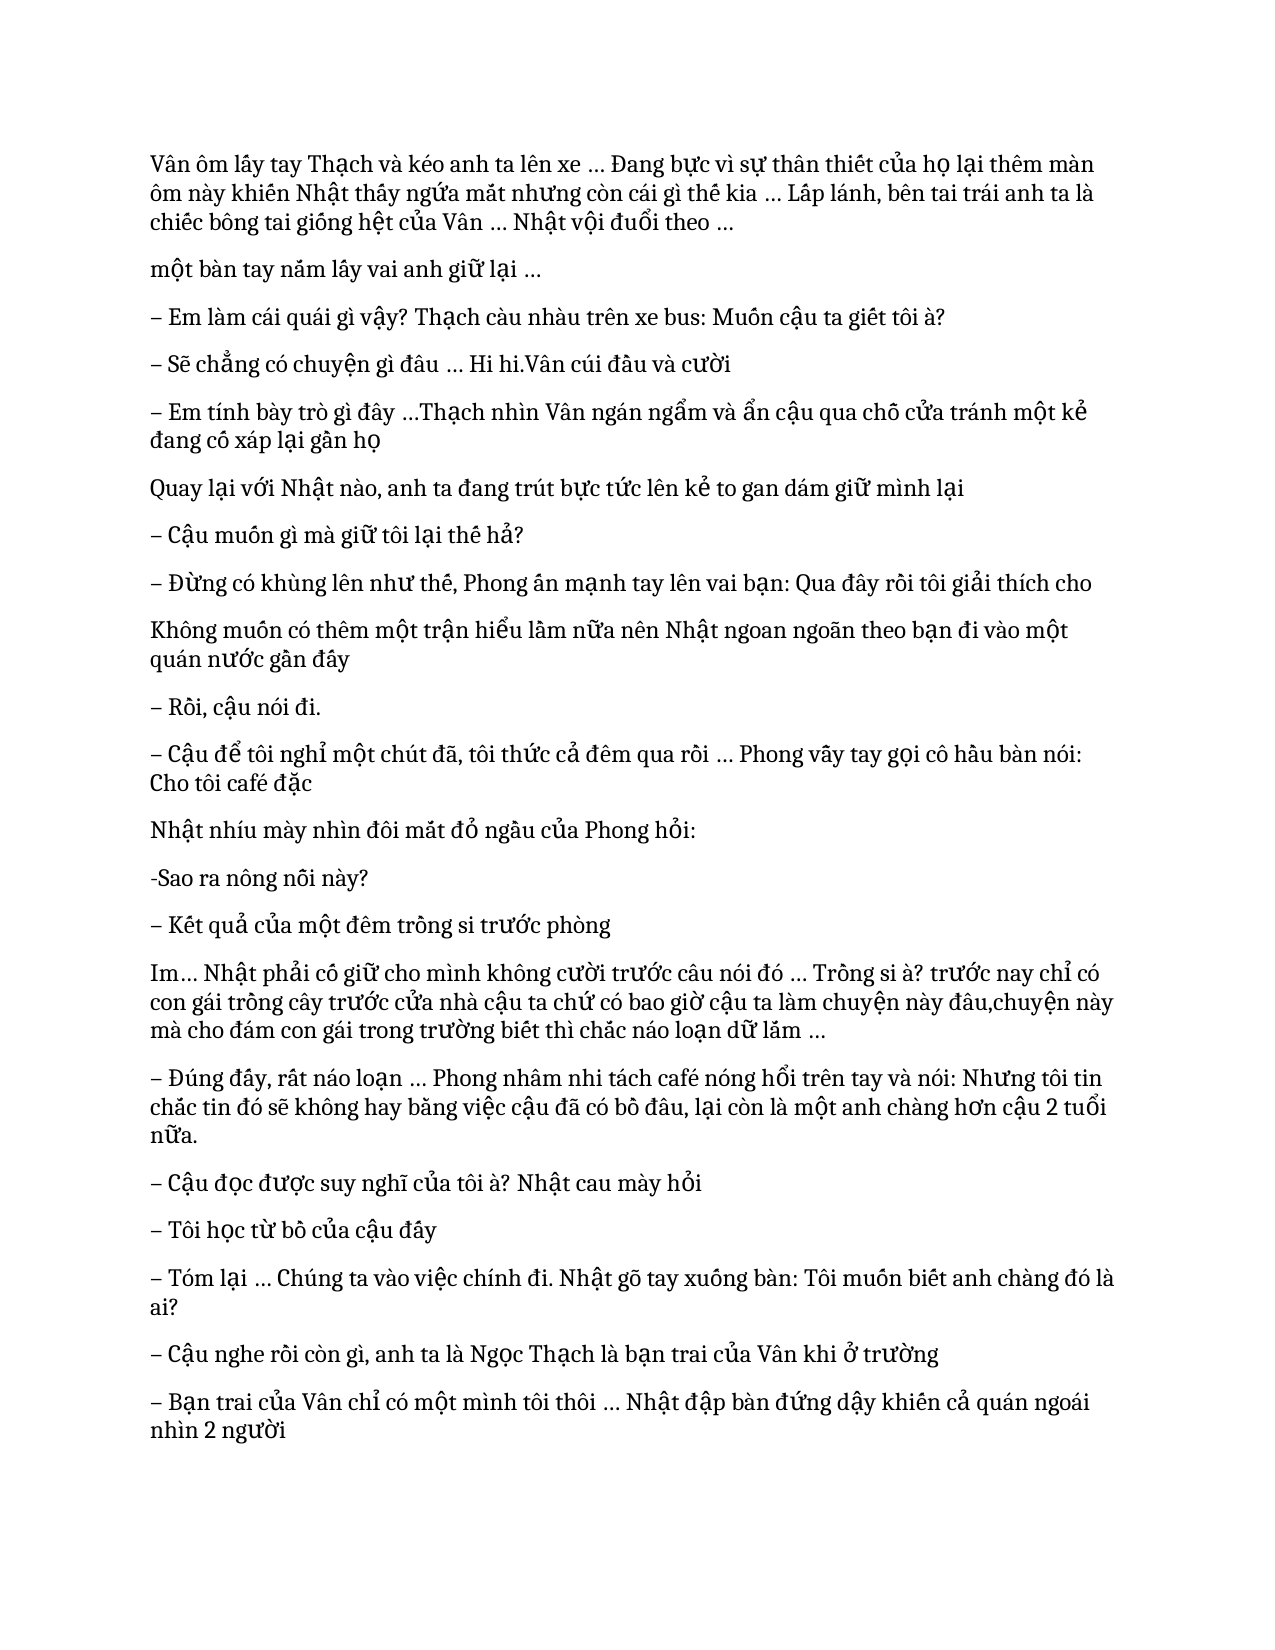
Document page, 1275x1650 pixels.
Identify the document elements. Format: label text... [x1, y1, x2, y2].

text Nhật nhíu mày nhìn đôi mắt đỏ ngầu của Phong hỏi: [150, 816, 1125, 845]
text – Tôi học từ bồ của cậu đấy [150, 1216, 1125, 1245]
text – Đừng có khùng lên như thế, Phong ấn mạnh tay lên vai bạn: Qua đây rồi tôi giải thích cho [150, 569, 1125, 597]
text – Cậu để tôi nghỉ một chút đã, tôi thức cả đêm qua rồi … Phong vẫy tay gọi cô hầu bàn nói: Cho tôi café đặc [150, 740, 1125, 797]
text – Rồi, cậu nói đi. [150, 692, 1125, 721]
text – Sẽ chẳng có chuyện gì đâu … Hi hi.Vân cúi đầu và cười [150, 350, 1125, 379]
text – Cậu đọc được suy nghĩ của tôi à? Nhật cau mày hỏi [150, 1169, 1125, 1197]
text Vân ôm lấy tay Thạch và kéo anh ta lên xe … Đang bực vì sự thân thiết của họ lại thêm màn ôm này khiến Nhật thấy ngứa mắt nhưng còn cái gì thế kia … Lấp lánh, bên tai trái anh ta là chiếc bông tai giống hệt của Vân … Nhật vội đuổi theo … [150, 150, 1125, 236]
text – Bạn trai của Vân chỉ có một mình tôi thôi … Nhật đập bàn đứng dậy khiến cả quán ngoái nhìn 2 người [150, 1387, 1125, 1445]
text Không muốn có thêm một trận hiểu lầm nữa nên Nhật ngoan ngoãn theo bạn đi vào một quán nước gần đấy [150, 616, 1125, 674]
text -Sao ra nông nỗi này? [150, 864, 1125, 892]
text Quay lại với Nhật nào, anh ta đang trút bực tức lên kẻ to gan dám giữ mình lại [150, 474, 1125, 502]
text – Tóm lại … Chúng ta vào việc chính đi. Nhật gõ tay xuống bàn: Tôi muốn biết anh chàng đó là ai? [150, 1264, 1125, 1321]
text – Cậu muốn gì mà giữ tôi lại thế hả? [150, 521, 1125, 550]
text – Kết quả của một đêm trồng si trước phòng [150, 911, 1125, 940]
text – Em tính bày trò gì đây …Thạch nhìn Vân ngán ngẩm và ẩn cậu qua chỗ cửa tránh một kẻ đang cố xáp lại gần họ [150, 397, 1125, 455]
text – Em làm cái quái gì vậy? Thạch càu nhàu trên xe bus: Muốn cậu ta giết tôi à? [150, 302, 1125, 331]
text – Đúng đấy, rất náo loạn … Phong nhâm nhi tách café nóng hổi trên tay và nói: Nhưng tôi tin chắc tin đó sẽ không hay bằng việc cậu đã có bồ đâu, lại còn là một anh chàng hơn cậu 2 tuổi nữa. [150, 1064, 1125, 1150]
text một bàn tay nắm lấy vai anh giữ lại … [150, 255, 1125, 284]
text – Cậu nghe rồi còn gì, anh ta là Ngọc Thạch là bạn trai của Vân khi ở trường [150, 1340, 1125, 1369]
text Im… Nhật phải cố giữ cho mình không cười trước câu nói đó … Trồng si à? trước nay chỉ có con gái trồng cây trước cửa nhà cậu ta chứ có bao giờ cậu ta làm chuyện này đâu,chuyện này mà cho đám con gái trong trường biết thì chắc náo loạn dữ lắm … [150, 959, 1125, 1045]
